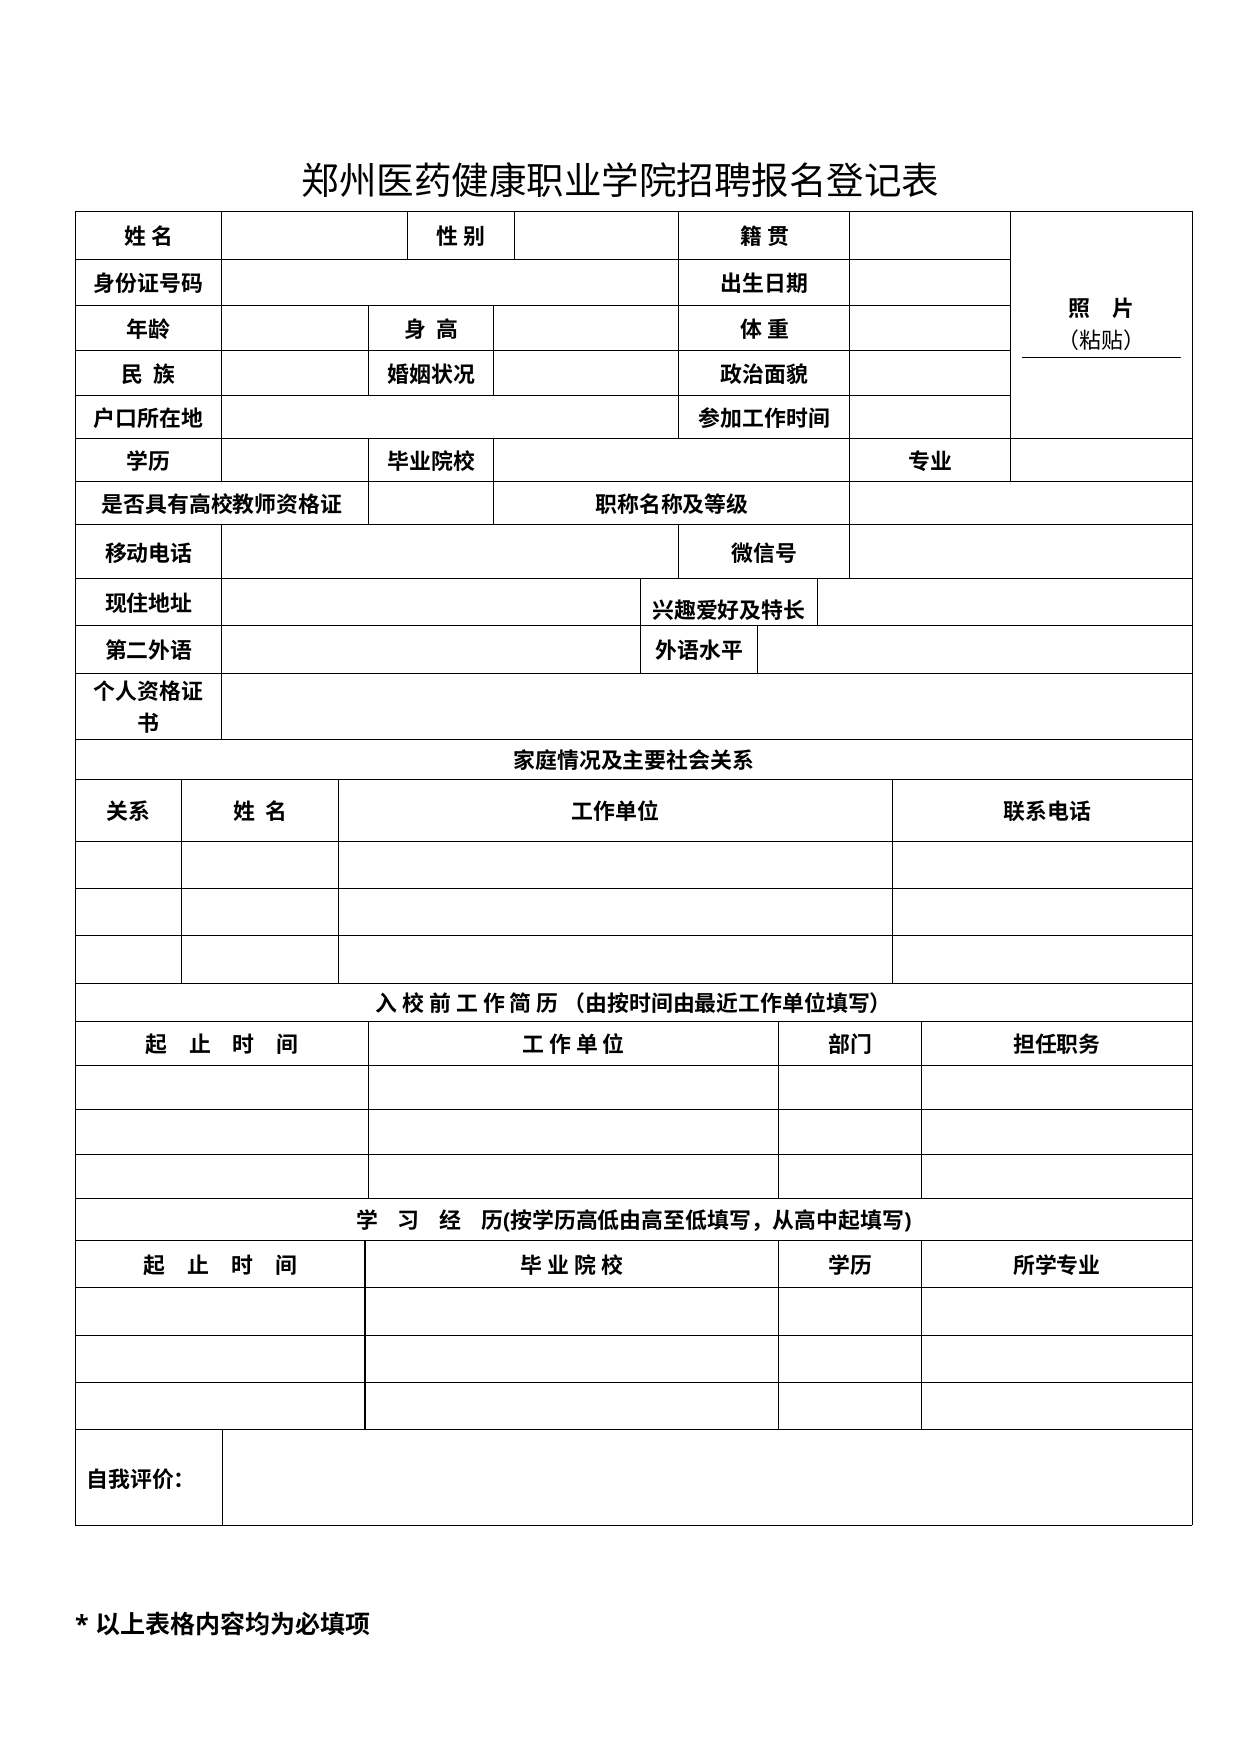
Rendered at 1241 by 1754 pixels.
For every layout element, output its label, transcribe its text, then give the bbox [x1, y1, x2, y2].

table_cell 身 高 [369, 306, 493, 350]
text * 以上表格内容均为必填项 [75, 1590, 1165, 1655]
table_cell [369, 1066, 778, 1109]
table_cell [922, 1383, 1192, 1429]
table_cell [922, 1155, 1192, 1198]
table_cell [222, 626, 640, 672]
table_cell [850, 351, 1010, 394]
table_cell [182, 889, 338, 935]
table_cell 入 校 前 工 作 简 历 （由按时间由最近工作单位填写） [76, 984, 1192, 1021]
table_cell [182, 936, 338, 982]
table_cell [850, 260, 1010, 305]
table_cell [779, 1336, 921, 1382]
table_cell [779, 1155, 921, 1198]
table_cell 第二外语 [76, 626, 221, 672]
table_cell 工作单位 [339, 780, 892, 841]
table_header [222, 212, 407, 259]
table_cell [76, 1155, 368, 1198]
table_cell [369, 1110, 778, 1153]
table_cell [779, 1110, 921, 1153]
table_cell [922, 1288, 1192, 1334]
table_cell 兴趣爱好及特长 [641, 579, 817, 625]
table_cell [494, 306, 678, 350]
table_cell [893, 936, 1192, 982]
table_cell 联系电话 [893, 780, 1192, 841]
table_cell [76, 1110, 368, 1153]
table_cell [818, 579, 1192, 625]
table_cell 外语水平 [641, 626, 757, 672]
table_cell [76, 1066, 368, 1109]
table_cell 现住地址 [76, 579, 221, 625]
table_header 照 片 （粘贴） [1011, 212, 1192, 438]
table_cell [76, 842, 181, 888]
table_cell 学 习 经 历(按学历高低由高至低填写，从高中起填写) [76, 1199, 1192, 1240]
table_cell 学历 [779, 1241, 921, 1287]
table_cell [922, 1066, 1192, 1109]
table_cell [366, 1288, 778, 1334]
table_cell [850, 306, 1010, 350]
table_cell [339, 889, 892, 935]
table_cell 婚姻状况 [369, 351, 493, 394]
text 郑州医药健康职业学院招聘报名登记表 [75, 146, 1165, 211]
table_cell [76, 889, 181, 935]
table_cell 体 重 [679, 306, 849, 350]
table_cell [369, 482, 493, 524]
table_cell 部门 [779, 1022, 921, 1065]
table_cell [76, 1336, 364, 1382]
table_header 性 别 [408, 212, 514, 259]
table_cell 起 止 时 间 [76, 1022, 368, 1065]
table_cell 家庭情况及主要社会关系 [76, 740, 1192, 779]
table_cell [339, 936, 892, 982]
table_cell [893, 842, 1192, 888]
table_cell 所学专业 [922, 1241, 1192, 1287]
table_cell [76, 936, 181, 982]
table_cell [222, 260, 678, 305]
table_cell [850, 482, 1192, 524]
table_cell [366, 1336, 778, 1382]
table_header 姓 名 [76, 212, 221, 259]
table_cell 个人资格证书 [76, 674, 221, 738]
table_cell [850, 396, 1010, 438]
table_cell 自我评价： [76, 1430, 222, 1525]
table_cell 政治面貌 [679, 351, 849, 394]
table_cell [758, 626, 1192, 672]
table_cell 民 族 [76, 351, 221, 394]
table_cell 出生日期 [679, 260, 849, 305]
table_header [515, 212, 678, 259]
table_cell 姓 名 [182, 780, 338, 841]
table_cell 担任职务 [922, 1022, 1192, 1065]
table_cell 毕 业 院 校 [366, 1241, 778, 1287]
table_cell 关系 [76, 780, 181, 841]
table_cell [494, 351, 678, 394]
table_cell [222, 579, 640, 625]
table_header 籍 贯 [679, 212, 849, 259]
table_cell [369, 1155, 778, 1198]
table_cell [366, 1383, 778, 1429]
table_cell 工 作 单 位 [369, 1022, 778, 1065]
table_cell 毕业院校 [369, 439, 493, 481]
table_cell 职称名称及等级 [494, 482, 849, 524]
table_header [850, 212, 1010, 259]
table_cell 微信号 [679, 525, 849, 578]
table_cell [222, 525, 678, 578]
table_cell [76, 1383, 364, 1429]
table_cell [182, 842, 338, 888]
table_cell 户口所在地 [76, 396, 221, 438]
table_cell 年龄 [76, 306, 221, 350]
table_cell 参加工作时间 [679, 396, 849, 438]
table_cell [779, 1383, 921, 1429]
table_cell [893, 889, 1192, 935]
table_cell 学历 [76, 439, 221, 481]
table_cell [922, 1336, 1192, 1382]
table_cell [1011, 439, 1192, 481]
table_cell 起 止 时 间 [76, 1241, 364, 1287]
table_cell [222, 439, 368, 481]
table_cell [76, 1288, 364, 1334]
table_cell [922, 1110, 1192, 1153]
table_cell [850, 525, 1192, 578]
table_cell 专业 [850, 439, 1010, 481]
table_cell [222, 396, 678, 438]
table_cell [222, 351, 368, 394]
table_cell 移动电话 [76, 525, 221, 578]
table_cell [222, 306, 368, 350]
table_cell [339, 842, 892, 888]
table_cell [494, 439, 849, 481]
table_cell 是否具有高校教师资格证 [76, 482, 368, 524]
table_cell [222, 674, 1192, 738]
table_cell [779, 1066, 921, 1109]
table_cell 身份证号码 [76, 260, 221, 305]
table_cell [779, 1288, 921, 1334]
table_cell [223, 1430, 1192, 1525]
